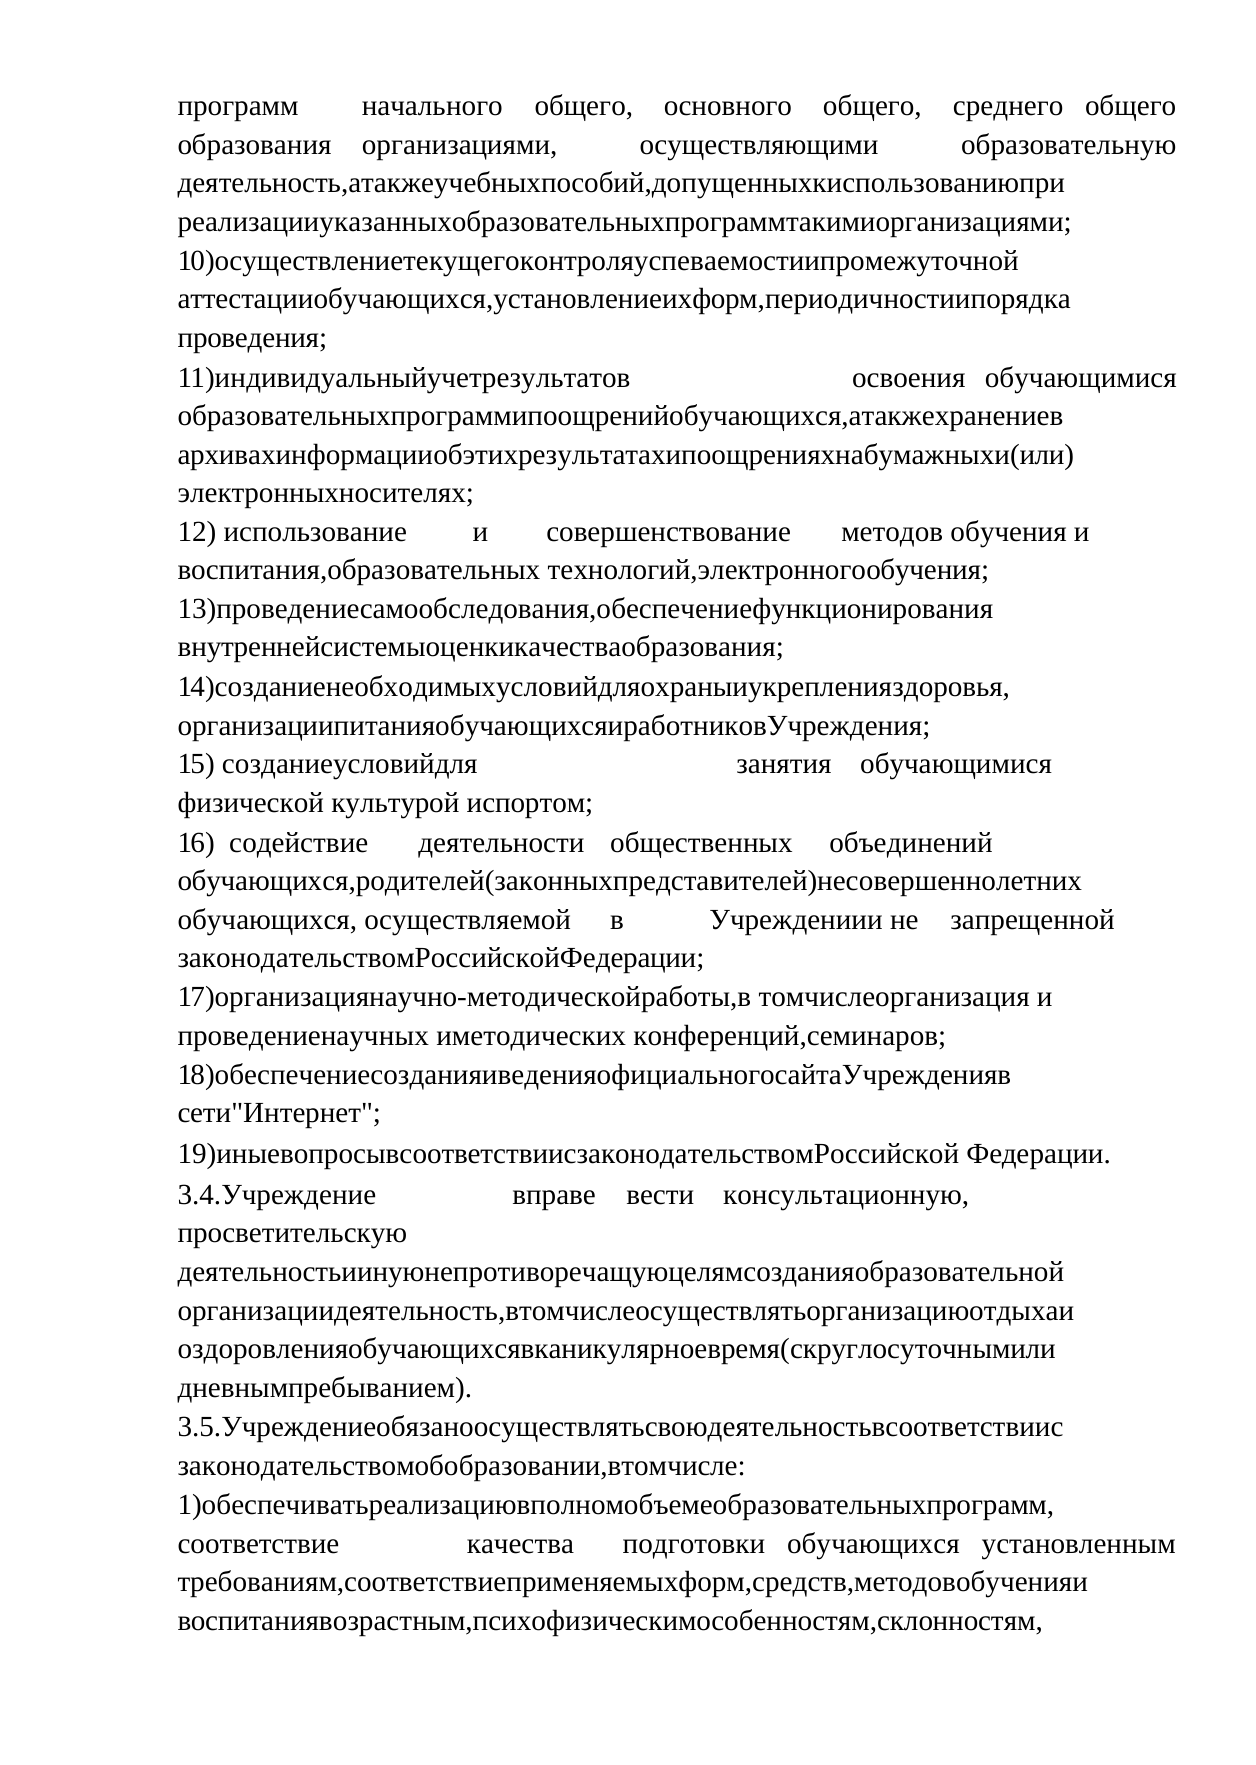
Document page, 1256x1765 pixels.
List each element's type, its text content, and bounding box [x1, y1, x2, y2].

text 17)организациянаучно-методическойработы,в томчислеорганизация и проведениенаучных иметодических конференций,семинаров; [177, 979, 1178, 1051]
text 13)проведениесамообследования,обеспечениефункционирования внутреннейсистемыоценкикачестваобразования; [177, 591, 1177, 663]
text 11)индивидуальныйучетрезультатов освоения обучающимися образовательныхпрограммипоощренийобучающихся,атакжехранениев архивахинформацииобэтихрезультатахипоощренияхнабумажныхи(или) электронныхносителях; [177, 360, 1176, 509]
text 10)осуществлениетекущегоконтроляуспеваемостиипромежуточной аттестацииобучающихся,установлениеихформ,периодичностиипорядка проведения; [177, 243, 1176, 353]
text 3.5.Учреждениеобязаноосуществлятьсвоюдеятельностьвсоответствиис законодательствомобобразовании,втомчисле: [177, 1409, 1180, 1482]
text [177, 1487, 1175, 1637]
text 3.4.Учреждение вправе вести консультационную, просветительскую деятельностьиинуюнепротиворечащуюцелямсозданияобразовательной организациидеятельность,втомчислеосуществлятьорганизациюотдыхаи оздоровленияобучающихсявканикулярноевремя(скруглосуточнымили дневнымпребыванием). [177, 1177, 1174, 1403]
text 14)созданиенеобходимыхусловийдляохраныиукрепленияздоровья, организациипитанияобучающихсяиработниковУчреждения; [177, 669, 1177, 741]
text 12) использование и совершенствование методов обучения и воспитания,образовательных технологий,электронногообучения; [177, 514, 1177, 586]
text 19)иныевопросывсоответствиисзаконодательствомРоссийской Федерации. [177, 1137, 1178, 1170]
text 18)обеспечениесозданияиведенияофициальногосайтаУчрежденияв сети"Интернет"; [177, 1057, 1179, 1129]
text 15) созданиеусловийдля занятия обучающимися физической культурой испортом; [177, 746, 1178, 818]
text 16) содействие деятельности общественных объединений обучающихся,родителей(законныхпредставителей)несовершеннолетних обучающихся, осуществляемой в Учреждениии не запрещенной законодательствомРоссийскойФедерации; [177, 825, 1173, 974]
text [177, 88, 1176, 237]
